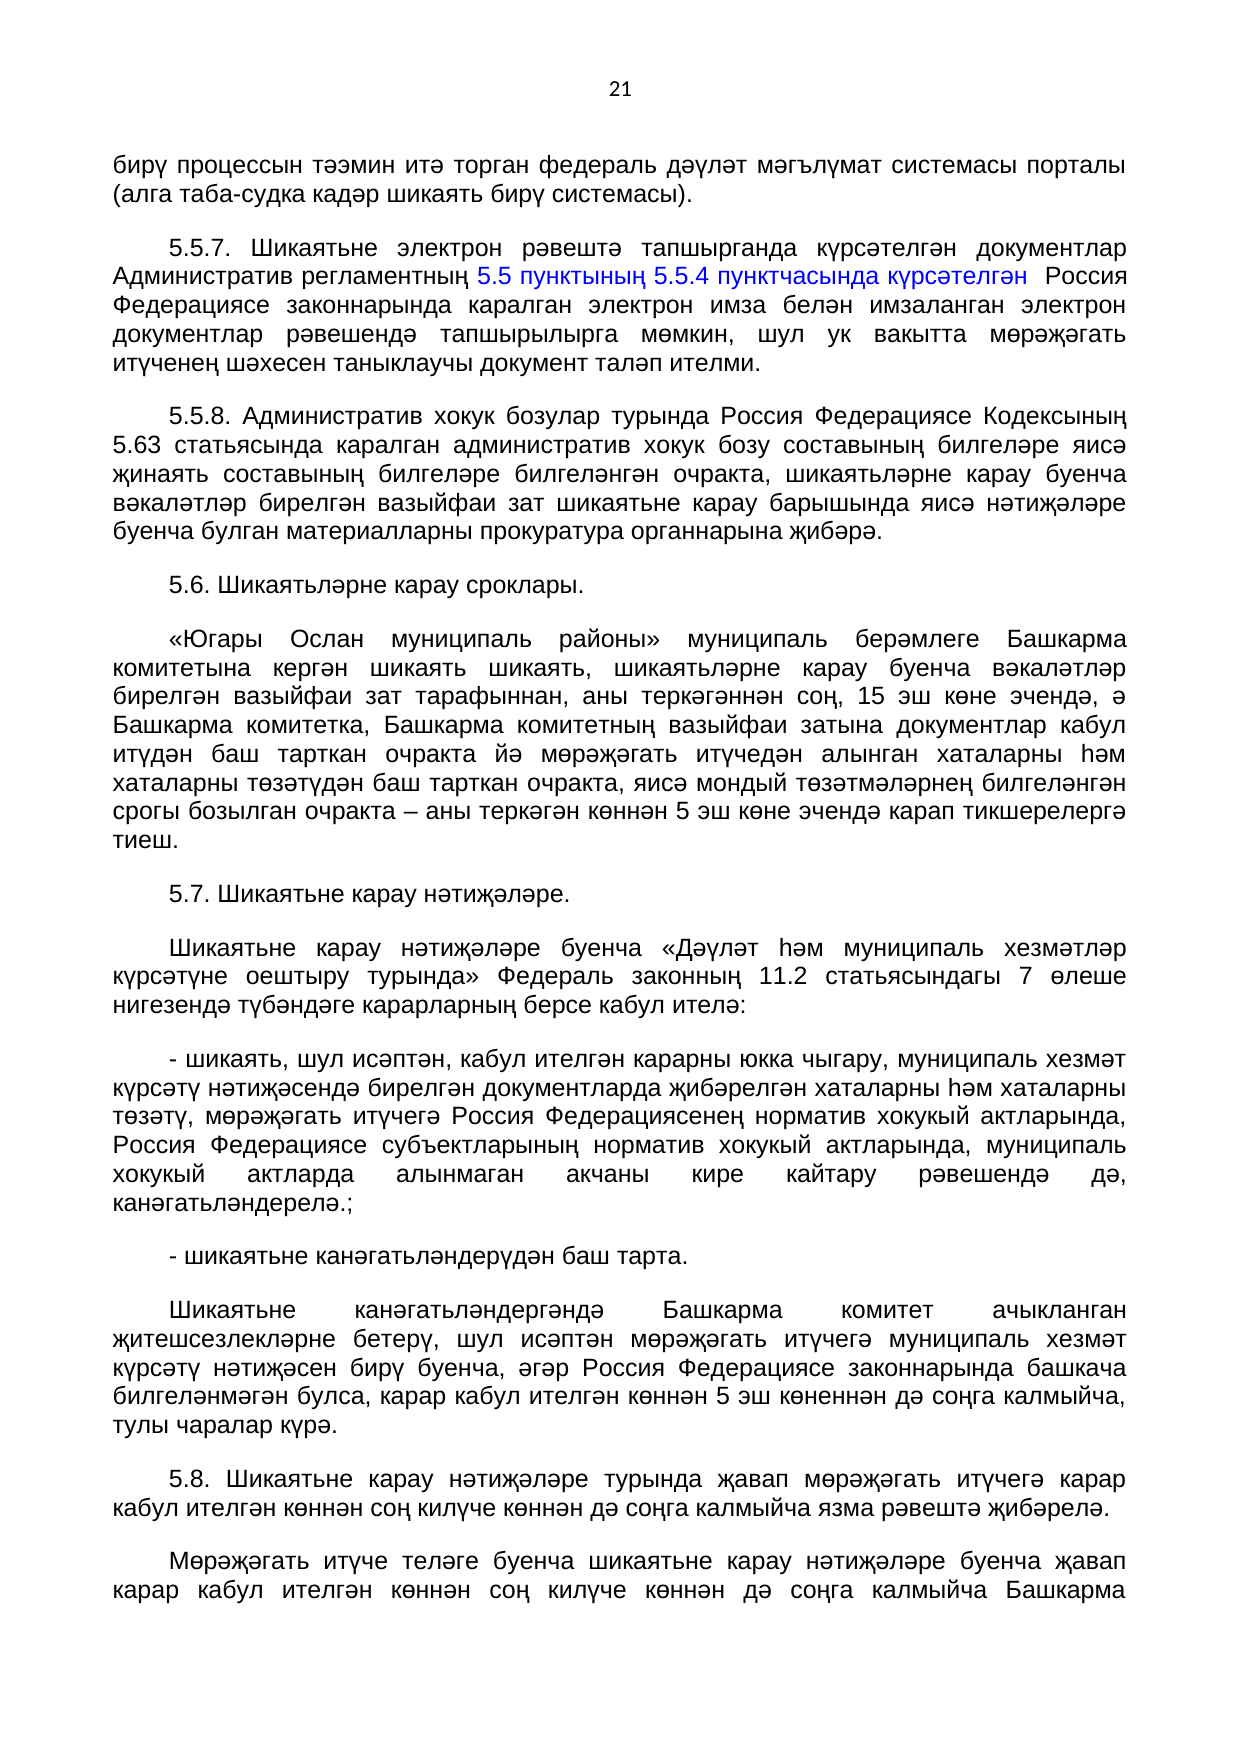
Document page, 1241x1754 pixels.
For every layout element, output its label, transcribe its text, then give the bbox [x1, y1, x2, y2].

text Шикаятьне канәгатьләндергәндә Башкарма комитет ачыкланган җитешсезлекләрне бетерү, шул исәптән мөрәҗәгать итүчегә муниципаль хезмәт күрсәтү нәтиҗәсен бирү буенча, әгәр Россия Федерациясе законнарында башкача билгеләнмәгән булса, карар кабул ителгән көннән 5 эш көненнән дә соңга калмыйча, тулы чаралар күрә. [112, 1295, 1128, 1439]
text 5.5.7. Шикаятьне электрон рәвештә тапшырганда күрсәтелгән документлар Административ регламентның 5.5 пунктының 5.5.4 пунктчасында күрсәтелгән Россия Федерациясе законнарында каралган электрон имза белән имзаланган электрон документлар рәвешендә тапшырылырга мөмкин, шул ук вакытта мөрәҗәгать итүченең шәхесен таныклаучы документ таләп ителми. [112, 232, 1128, 376]
text 5.6. Шикаятьләрне карау сроклары. [112, 570, 1128, 599]
text 5.5.8. Административ хокук бозулар турында Россия Федерациясе Кодексының 5.63 статьясында каралган административ хокук бозу составының билгеләре яисә җинаять составының билгеләре билгеләнгән очракта, шикаятьләрне карау буенча вәкаләтләр бирелгән вазыйфаи зат шикаятьне карау барышында яисә нәтиҗәләре буенча булган материалларны прокуратура органнарына җибәрә. [112, 401, 1128, 545]
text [112, 150, 1128, 207]
text - шикаять, шул исәптән, кабул ителгән карарны юкка чыгару, муниципаль хезмәт күрсәтү нәтиҗәсендә бирелгән документларда җибәрелгән хаталарны һәм хаталарны төзәтү, мөрәҗәгать итүчегә Россия Федерациясенең норматив хокукый актларында, Россия Федерациясе субъектларының норматив хокукый актларында, муниципаль хокукый актларда алынмаган акчаны кире кайтару рәвешендә дә, канәгатьләндерелә.; [112, 1044, 1128, 1216]
text 5.8. Шикаятьне карау нәтиҗәләре турында җавап мөрәҗәгать итүчегә карар кабул ителгән көннән соң килүче көннән дә соңга калмыйча язма рәвештә җибәрелә. [112, 1464, 1128, 1521]
text Шикаятьне карау нәтиҗәләре буенча «Дәүләт һәм муниципаль хезмәтләр күрсәтүне оештыру турында» Федераль законның 11.2 статьясындагы 7 өлеше нигезендә түбәндәге карарларның берсе кабул ителә: [112, 932, 1128, 1019]
text - шикаятьне канәгатьләндерүдән баш тарта. [112, 1241, 1128, 1270]
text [112, 1546, 1128, 1604]
text «Югары Ослан муниципаль районы» муниципаль берәмлеге Башкарма комитетына кергән шикаять шикаять, шикаятьләрне карау буенча вәкаләтләр бирелгән вазыйфаи зат тарафыннан, аны теркәгәннән соң, 15 эш көне эчендә, ә Башкарма комитетка, Башкарма комитетның вазыйфаи затына документлар кабул итүдән баш тарткан очракта йә мөрәҗәгать итүчедән алынган хаталарны һәм хаталарны төзәтүдән баш тарткан очракта, яисә мондый төзәтмәләрнең билгеләнгән срогы бозылган очракта – аны теркәгән көннән 5 эш көне эчендә карап тикшерелергә тиеш. [112, 624, 1128, 854]
text 5.7. Шикаятьне карау нәтиҗәләре. [112, 879, 1128, 907]
